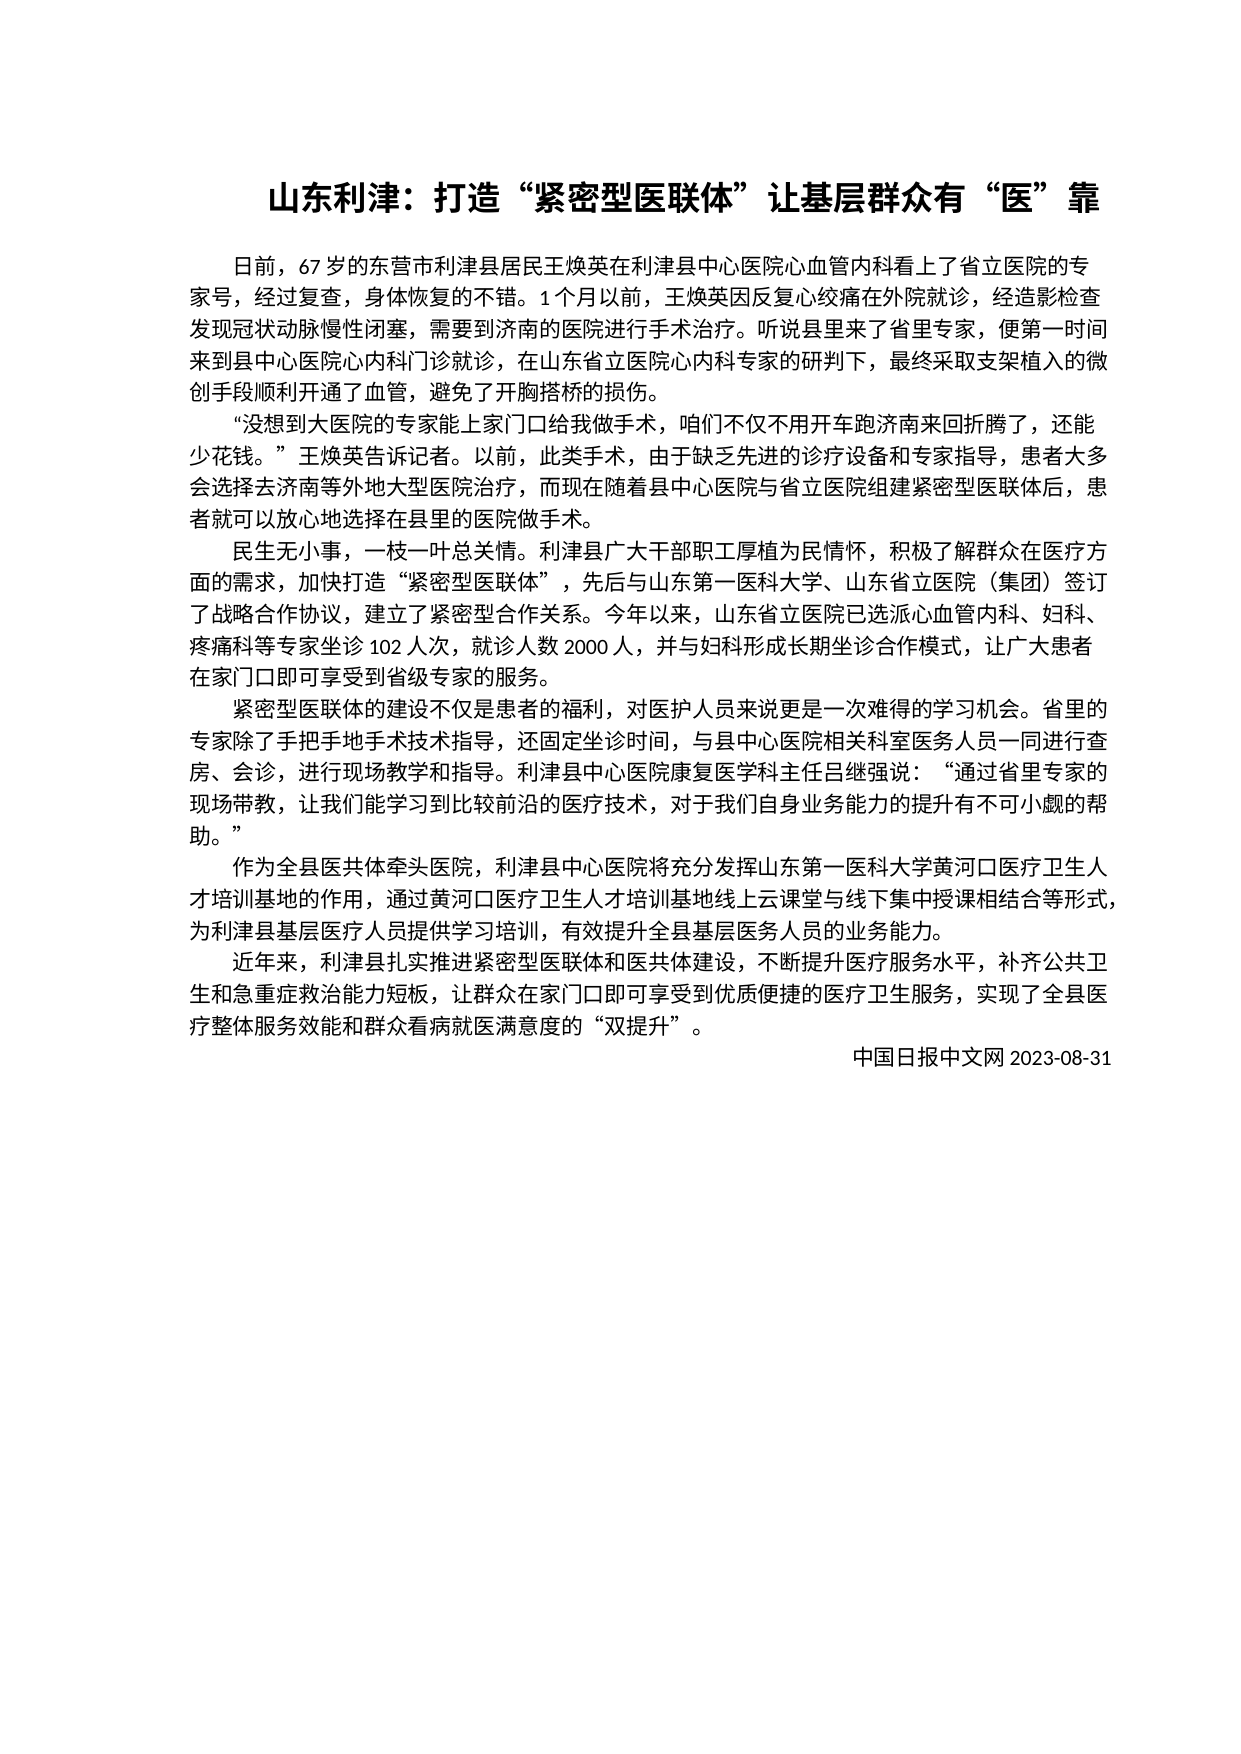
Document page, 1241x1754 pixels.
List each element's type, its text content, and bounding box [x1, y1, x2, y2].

text “没想到大医院的专家能上家门口给我做手术，咱们不仅不用开车跑济南来回折腾了，还能少花钱。”王焕英告诉记者。以前，此类手术，由于缺乏先进的诊疗设备和专家指导，患者大多会选择去济南等外地大型医院治疗，而现在随着县中心医院与省立医院组建紧密型医联体后，患者就可以放心地选择在县里的医院做手术。 [189, 407, 1111, 534]
text 中国日报中文网2023-08-31 [189, 1040, 1111, 1072]
text 作为全县医共体牵头医院，利津县中心医院将充分发挥山东第一医科大学黄河口医疗卫生人才培训基地的作用，通过黄河口医疗卫生人才培训基地线上云课堂与线下集中授课相结合等形式，为利津县基层医疗人员提供学习培训，有效提升全县基层医务人员的业务能力。 [189, 850, 1111, 945]
subtitle 山东利津：打造“紧密型医联体”让基层群众有“医”靠 [189, 171, 1111, 219]
text 民生无小事，一枝一叶总关情。利津县广大干部职工厚植为民情怀，积极了解群众在医疗方面的需求，加快打造“紧密型医联体”，先后与山东第一医科大学、山东省立医院（集团）签订了战略合作协议，建立了紧密型合作关系。今年以来，山东省立医院已选派心血管内科、妇科、疼痛科等专家坐诊102人次，就诊人数2000人，并与妇科形成长期坐诊合作模式，让广大患者在家门口即可享受到省级专家的服务。 [189, 534, 1111, 692]
text 紧密型医联体的建设不仅是患者的福利，对医护人员来说更是一次难得的学习机会。省里的专家除了手把手地手术技术指导，还固定坐诊时间，与县中心医院相关科室医务人员一同进行查房、会诊，进行现场教学和指导。利津县中心医院康复医学科主任吕继强说：“通过省里专家的现场带教，让我们能学习到比较前沿的医疗技术，对于我们自身业务能力的提升有不可小觑的帮助。” [189, 692, 1111, 850]
text 日前，67岁的东营市利津县居民王焕英在利津县中心医院心血管内科看上了省立医院的专家号，经过复查，身体恢复的不错。1个月以前，王焕英因反复心绞痛在外院就诊，经造影检查发现冠状动脉慢性闭塞，需要到济南的医院进行手术治疗。听说县里来了省里专家，便第一时间来到县中心医院心内科门诊就诊，在山东省立医院心内科专家的研判下，最终采取支架植入的微创手段顺利开通了血管，避免了开胸搭桥的损伤。 [189, 249, 1111, 407]
text 近年来，利津县扎实推进紧密型医联体和医共体建设，不断提升医疗服务水平，补齐公共卫生和急重症救治能力短板，让群众在家门口即可享受到优质便捷的医疗卫生服务，实现了全县医疗整体服务效能和群众看病就医满意度的“双提升”。 [189, 945, 1111, 1040]
